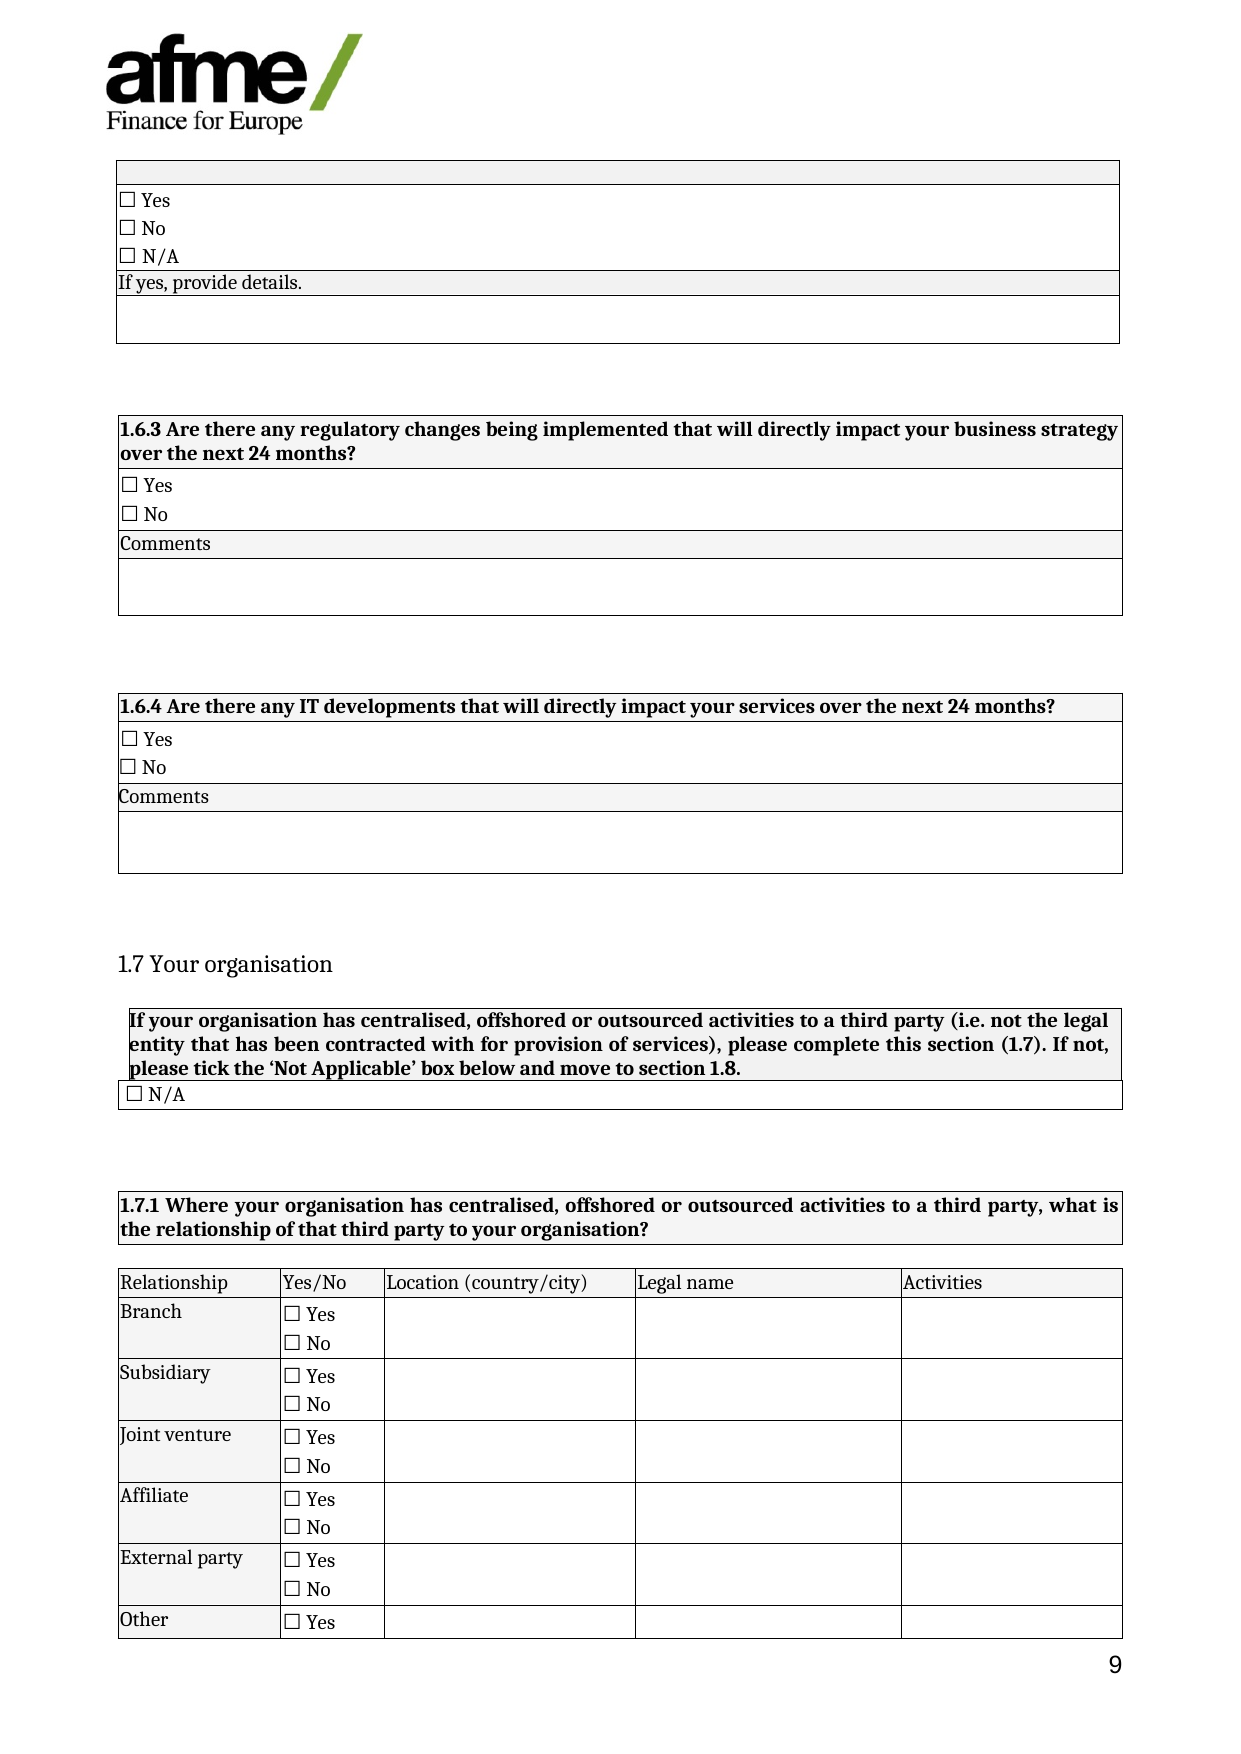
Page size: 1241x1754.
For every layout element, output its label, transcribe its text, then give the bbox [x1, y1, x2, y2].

table_cell [902, 1421, 1122, 1481]
table_cell Affiliate [119, 1483, 280, 1543]
subtitle 1.7 Your organisation [118, 950, 1122, 979]
table_cell ☐ Yes ☐ No ☐ N/A [117, 185, 1119, 270]
table_header [117, 161, 1119, 184]
table_cell External party [119, 1544, 280, 1604]
table_cell ☐ Yes ☐ No [281, 1606, 384, 1638]
table_cell Comments [119, 531, 1122, 558]
table_cell [636, 1483, 901, 1543]
table_cell If yes, provide details. [117, 271, 1119, 294]
picture [106, 32, 363, 135]
table_cell [385, 1544, 635, 1604]
table_header ☐ N/A [119, 1081, 1122, 1109]
table_cell [385, 1483, 635, 1543]
table_header Location (country/city) [385, 1269, 635, 1297]
table_header 1.6.3 Are there any regulatory changes being implemented that will directly impact your business strategy over the next 24 months? [119, 416, 1122, 468]
table_header Relationship [119, 1269, 280, 1297]
table_cell ☐ Yes ☐ No [281, 1544, 384, 1604]
table_cell [636, 1544, 901, 1604]
table_header If your organisation has centralised, offshored or outsourced activities to a third party (i.e. not the legal entity that has been contracted with for provision of services), please complete this section (1.7). If not, please tick the ‘Not Applicable’ box below and move to section 1.8. [130, 1009, 1121, 1080]
table_header 1.7.1 Where your organisation has centralised, offshored or outsourced activities to a third party, what is the relationship of that third party to your organisation? [119, 1192, 1122, 1244]
table_cell ☐ Yes ☐ No [281, 1421, 384, 1481]
table_cell [636, 1298, 901, 1358]
table_header Yes/No [281, 1269, 384, 1297]
table_cell Joint venture [119, 1421, 280, 1481]
table_cell [385, 1298, 635, 1358]
table_cell [385, 1359, 635, 1420]
table_cell ☐ Yes ☐ No [281, 1483, 384, 1543]
table_cell [902, 1606, 1122, 1638]
table_cell [117, 296, 1119, 343]
table_cell [385, 1421, 635, 1481]
table_cell [902, 1483, 1122, 1543]
table_cell [385, 1606, 635, 1638]
table_cell ☐ Yes ☐ No [281, 1359, 384, 1420]
table_cell ☐ Yes ☐ No [281, 1298, 384, 1358]
table_cell [902, 1359, 1122, 1420]
table_header 1.6.4 Are there any IT developments that will directly impact your services over the next 24 months? [119, 694, 1122, 721]
table_header Legal name [636, 1269, 901, 1297]
table_cell [636, 1359, 901, 1420]
table_cell ☐ Yes ☐ No [119, 722, 1122, 783]
table_cell [636, 1421, 901, 1481]
table_cell ☐ Yes ☐ No [119, 469, 1122, 529]
table_cell [902, 1298, 1122, 1358]
table_cell [636, 1606, 901, 1638]
table_cell Branch [119, 1298, 280, 1358]
table_cell [119, 559, 1122, 615]
table_cell Other [119, 1606, 280, 1638]
table_cell [119, 812, 1122, 873]
table_cell Comments [119, 784, 1122, 811]
table_cell Subsidiary [119, 1359, 280, 1420]
table_cell [902, 1544, 1122, 1604]
table_header Activities [902, 1269, 1122, 1297]
